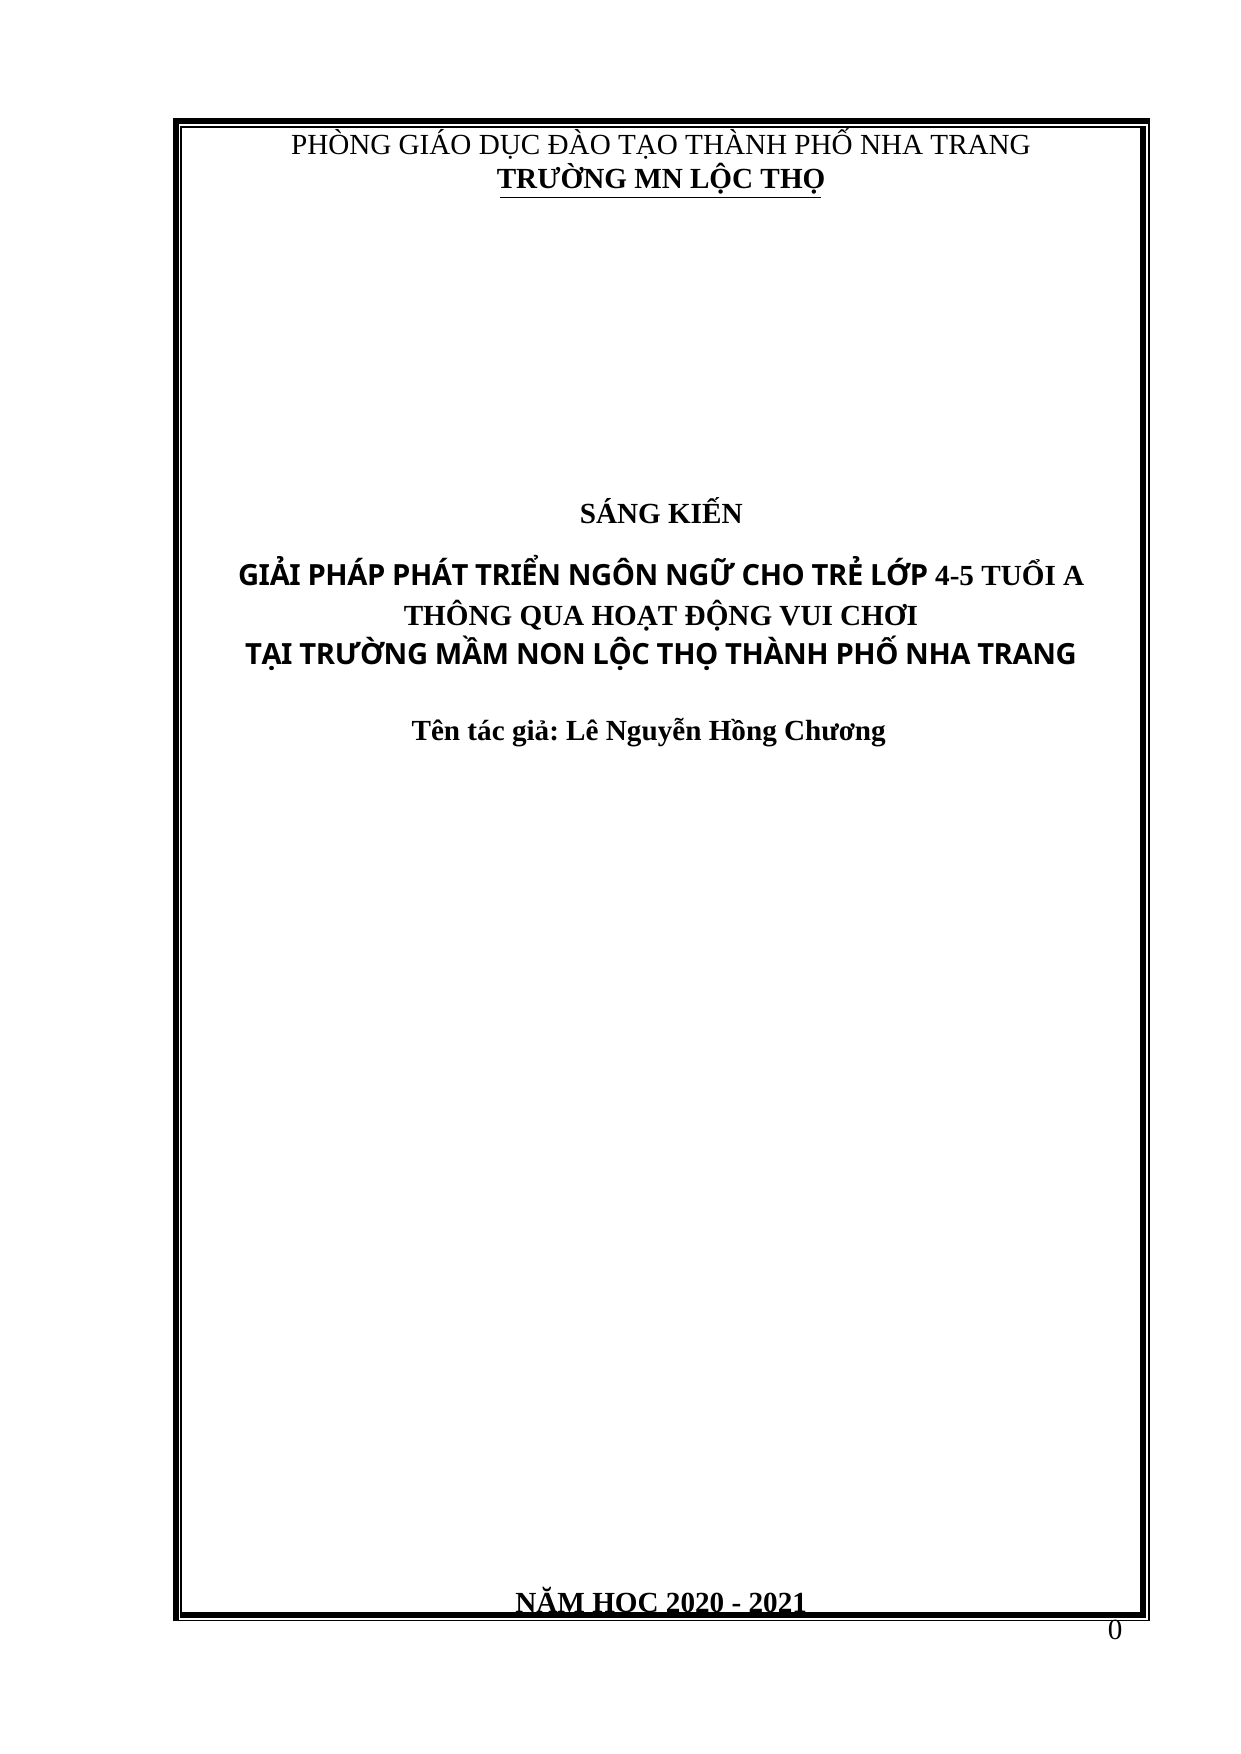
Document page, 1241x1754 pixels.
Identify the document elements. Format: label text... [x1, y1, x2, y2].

table_header PHÒNG GIÁO DỤC ĐÀO TẠO THÀNH PHỐ NHA TRANG TRƯỜNG MN LỘC THỌ SÁNG KIẾN GIẢI PHÁP PHÁT TRIỂN NGÔN NGỮ CHO TRẺ LỚP 4-5 TUỔI A THÔNG QUA HOẠT ĐỘNG VUI CHƠI TẠI TRƯỜNG MẦM NON LỘC THỌ THÀNH PHỐ NHA TRANG Tên tác giả: Lê Nguyễn Hồng Chương NĂM HỌC 2020 - 2021 [182, 128, 1140, 1612]
